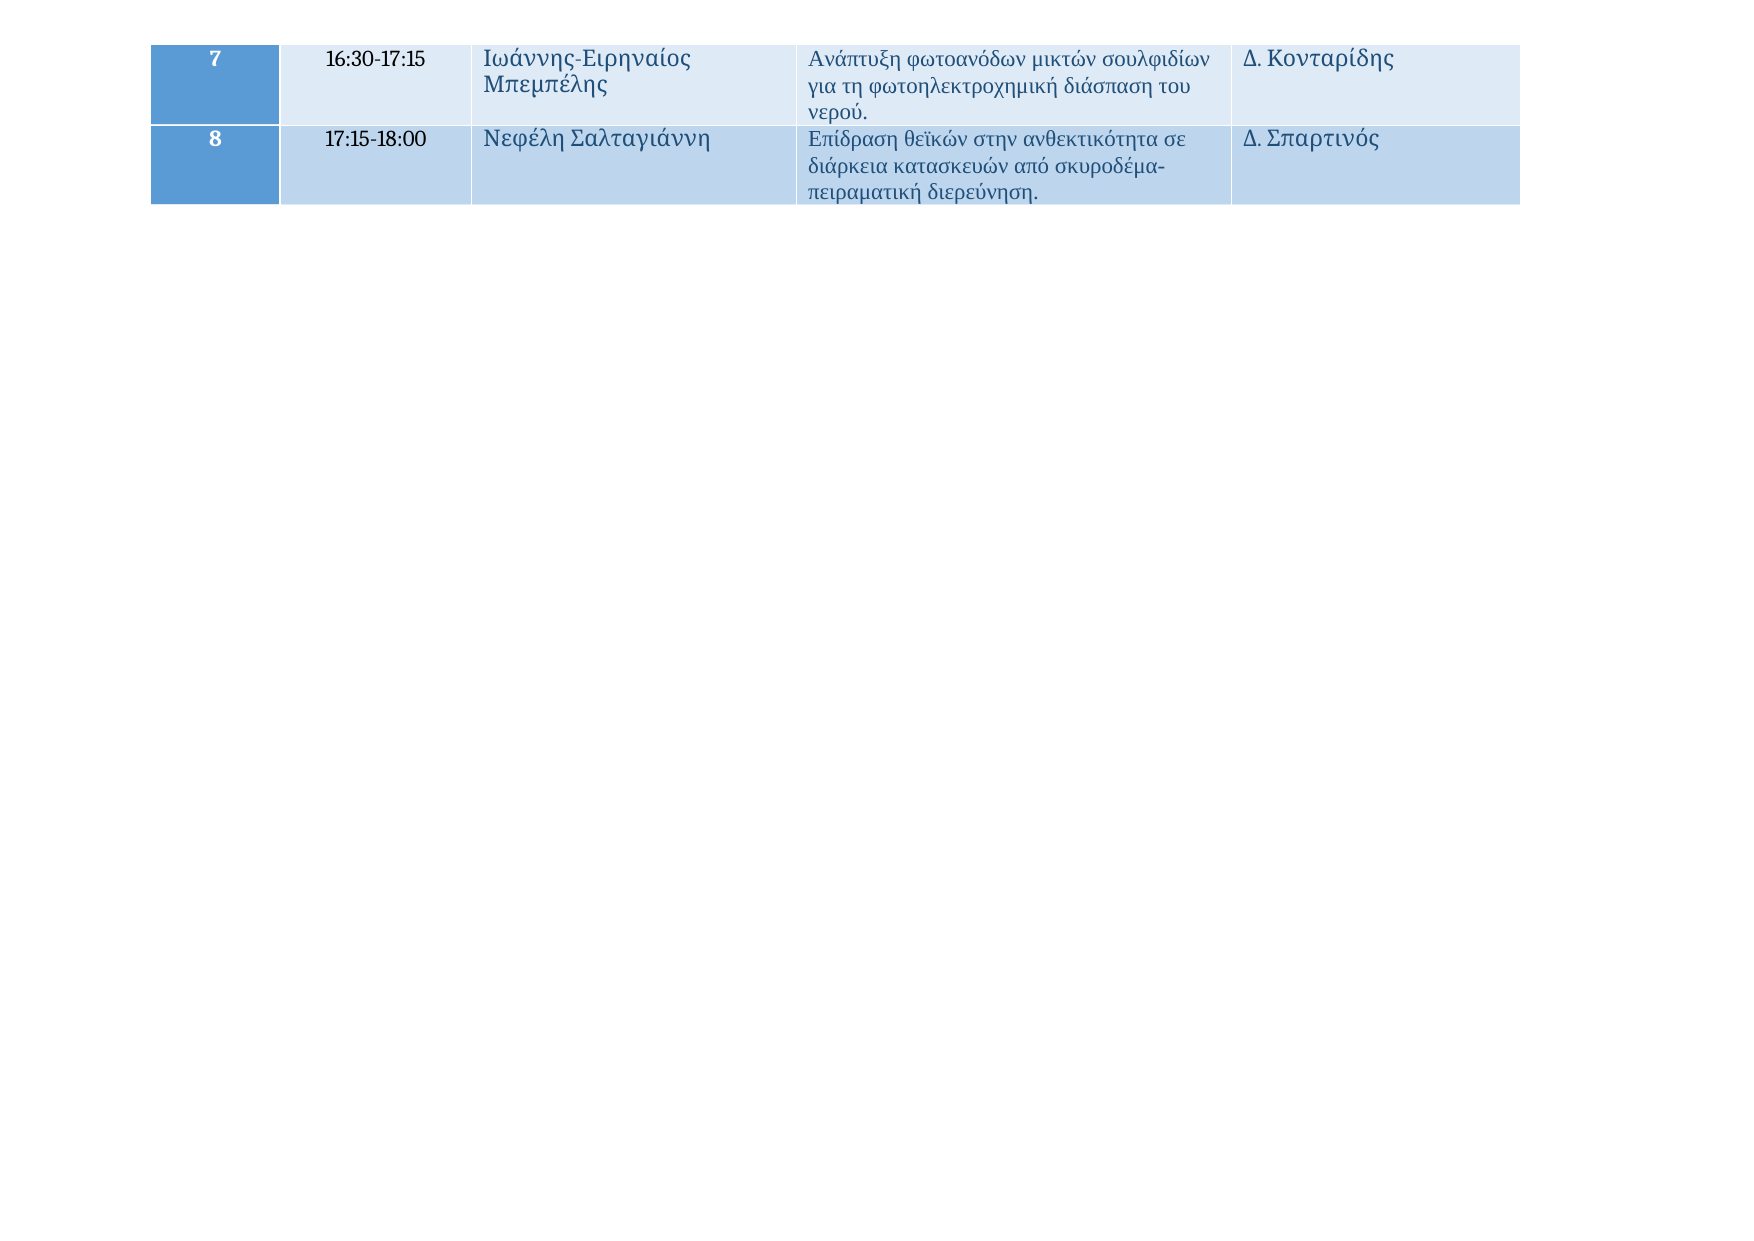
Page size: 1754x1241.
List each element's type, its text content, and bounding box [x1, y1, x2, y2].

table_cell Δ. Σπαρτινός [1232, 126, 1520, 204]
table_cell Επίδραση θεϊκών στην ανθεκτικότητα σε διάρκεια κατασκευών από σκυροδέμα-πειραματική διερεύνηση. [797, 126, 1231, 204]
table_cell 8 [151, 126, 279, 204]
table_cell Ανάπτυξη φωτοανόδων μικτών σουλφιδίων για τη φωτοηλεκτροχημική διάσπαση του νερού. [797, 45, 1231, 124]
table_cell Δ. Κονταρίδης [1232, 45, 1520, 124]
table_cell 16:30-17:15 [281, 45, 471, 124]
table_cell Ιωάννης-Ειρηναίος Μπεμπέλης [472, 45, 796, 124]
table_cell 17:15-18:00 [281, 126, 471, 204]
table_cell Νεφέλη Σαλταγιάννη [472, 126, 796, 204]
table_cell 7 [151, 45, 279, 124]
